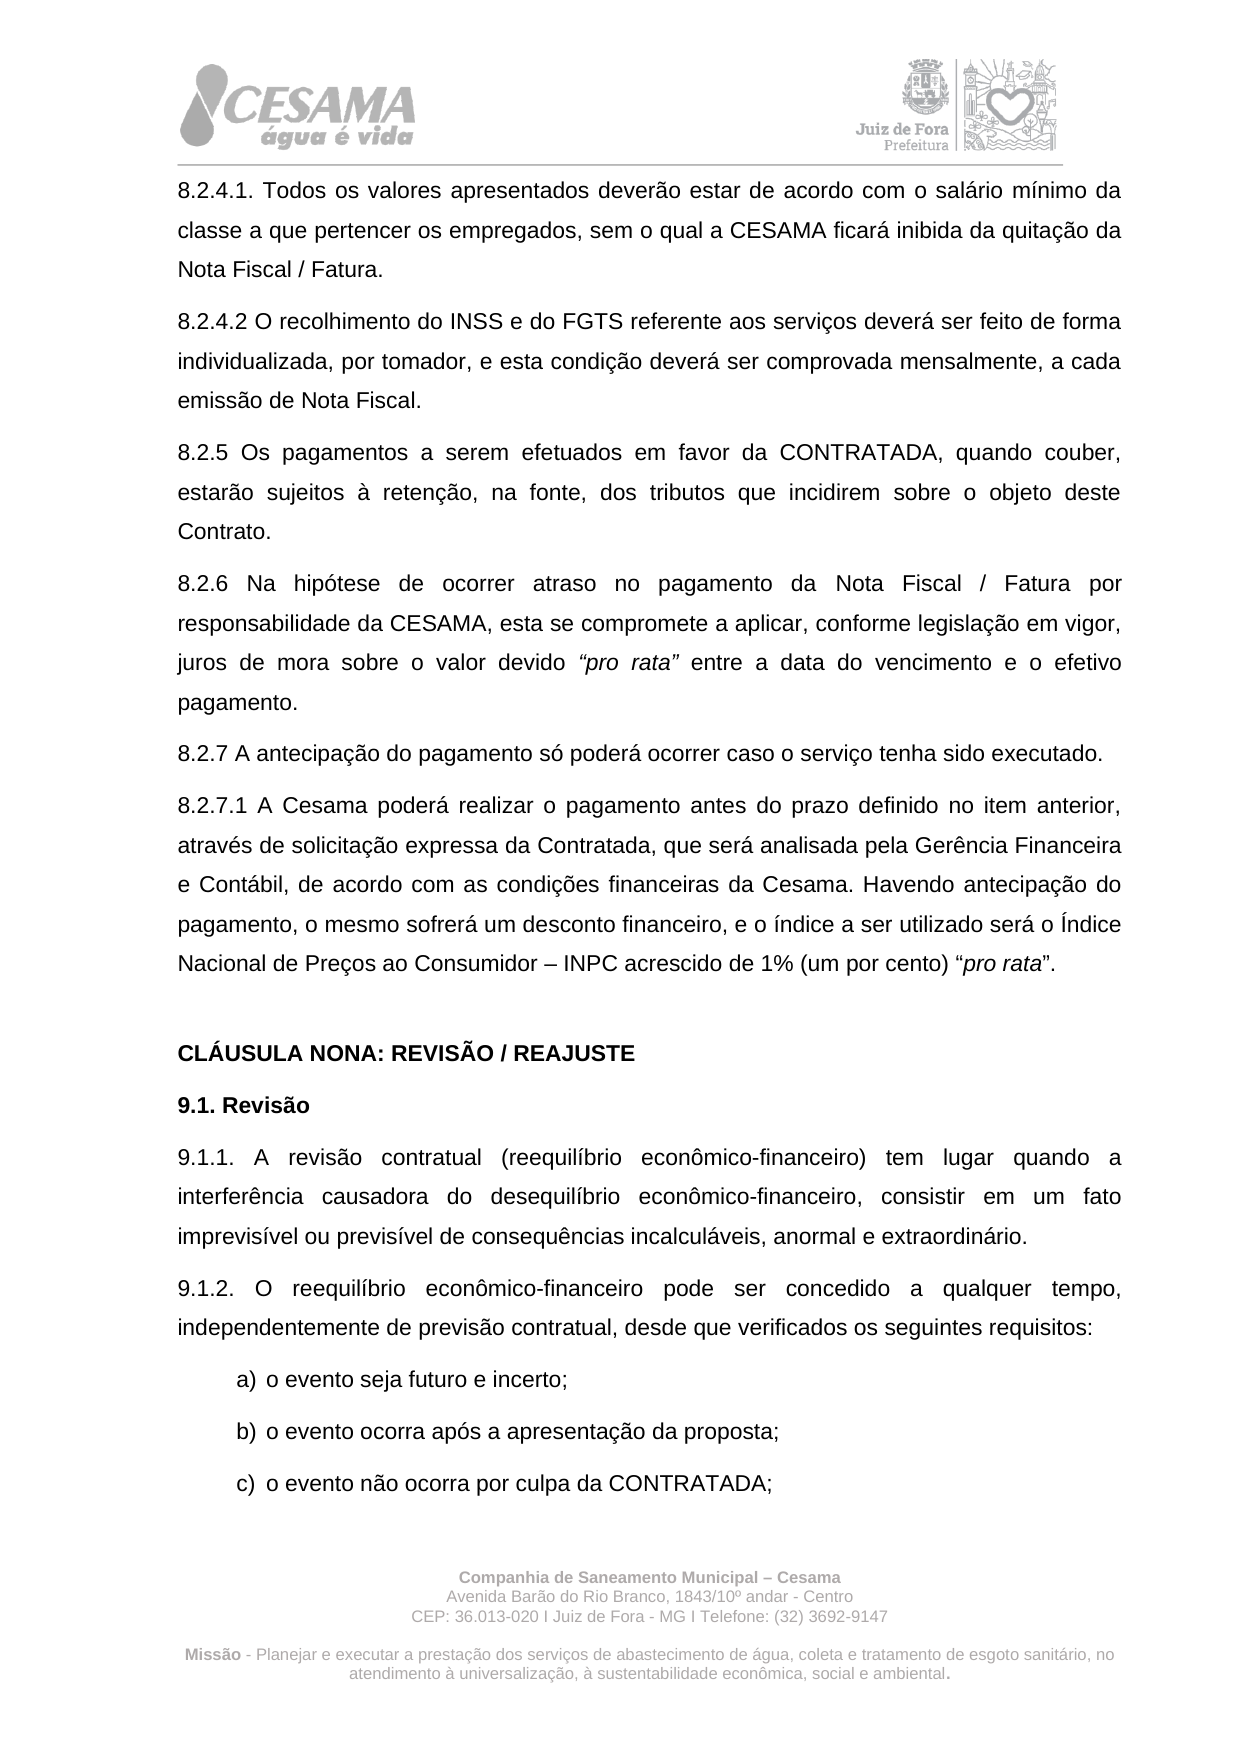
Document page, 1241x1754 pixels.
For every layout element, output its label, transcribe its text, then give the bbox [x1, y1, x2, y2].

list o evento não ocorra por culpa da CONTRATADA; [236, 1470, 1122, 1496]
subtitle CLÁUSULA NONA: REVISÃO / REAJUSTE [177, 1040, 1122, 1066]
picture [177, 59, 1064, 166]
text 8.2.6 Na hipótese de ocorrer atraso no pagamento da Nota Fiscal / Fatura por responsabilidade da CESAMA, esta se compromete a aplicar, conforme legislação em vigor, juros de mora sobre o valor devido “pro rata” entre a data do vencimento e o efetivo pagamento. [177, 570, 1122, 715]
text 8.2.4.2 O recolhimento do INSS e do FGTS referente aos serviços deverá ser feito de forma individualizada, por tomador, e esta condição deverá ser comprovada mensalmente, a cada emissão de Nota Fiscal. [177, 308, 1122, 413]
text 9.1.1. A revisão contratual (reequilíbrio econômico-financeiro) tem lugar quando a interferência causadora do desequilíbrio econômico-financeiro, consistir em um fato imprevisível ou previsível de consequências incalculáveis, anormal e extraordinário. [177, 1144, 1122, 1249]
text 9.1.2. O reequilíbrio econômico-financeiro pode ser concedido a qualquer tempo, independentemente de previsão contratual, desde que verificados os seguintes requisitos: [177, 1275, 1122, 1341]
list o evento seja futuro e incerto; [236, 1366, 1122, 1392]
text 8.2.7 A antecipação do pagamento só poderá ocorrer caso o serviço tenha sido executado. [177, 740, 1122, 767]
list o evento ocorra após a apresentação da proposta; [236, 1418, 1122, 1444]
text 8.2.7.1 A Cesama poderá realizar o pagamento antes do prazo definido no item anterior, através de solicitação expressa da Contratada, que será analisada pela Gerência Financeira e Contábil, de acordo com as condições financeiras da Cesama. Havendo antecipação do pagamento, o mesmo sofrerá um desconto financeiro, e o índice a ser utilizado será o Índice Nacional de Preços ao Consumidor – INPC acrescido de 1% (um por cento) “pro rata”. [177, 792, 1122, 977]
text 8.2.5 Os pagamentos a serem efetuados em favor da CONTRATADA, quando couber, estarão sujeitos à retenção, na fonte, dos tributos que incidirem sobre o objeto deste Contrato. [177, 439, 1122, 544]
text 8.2.4.1. Todos os valores apresentados deverão estar de acordo com o salário mínimo da classe a que pertencer os empregados, sem o qual a CESAMA ficará inibida da quitação da Nota Fiscal / Fatura. [177, 177, 1122, 282]
text 9.1. Revisão [177, 1092, 1122, 1118]
